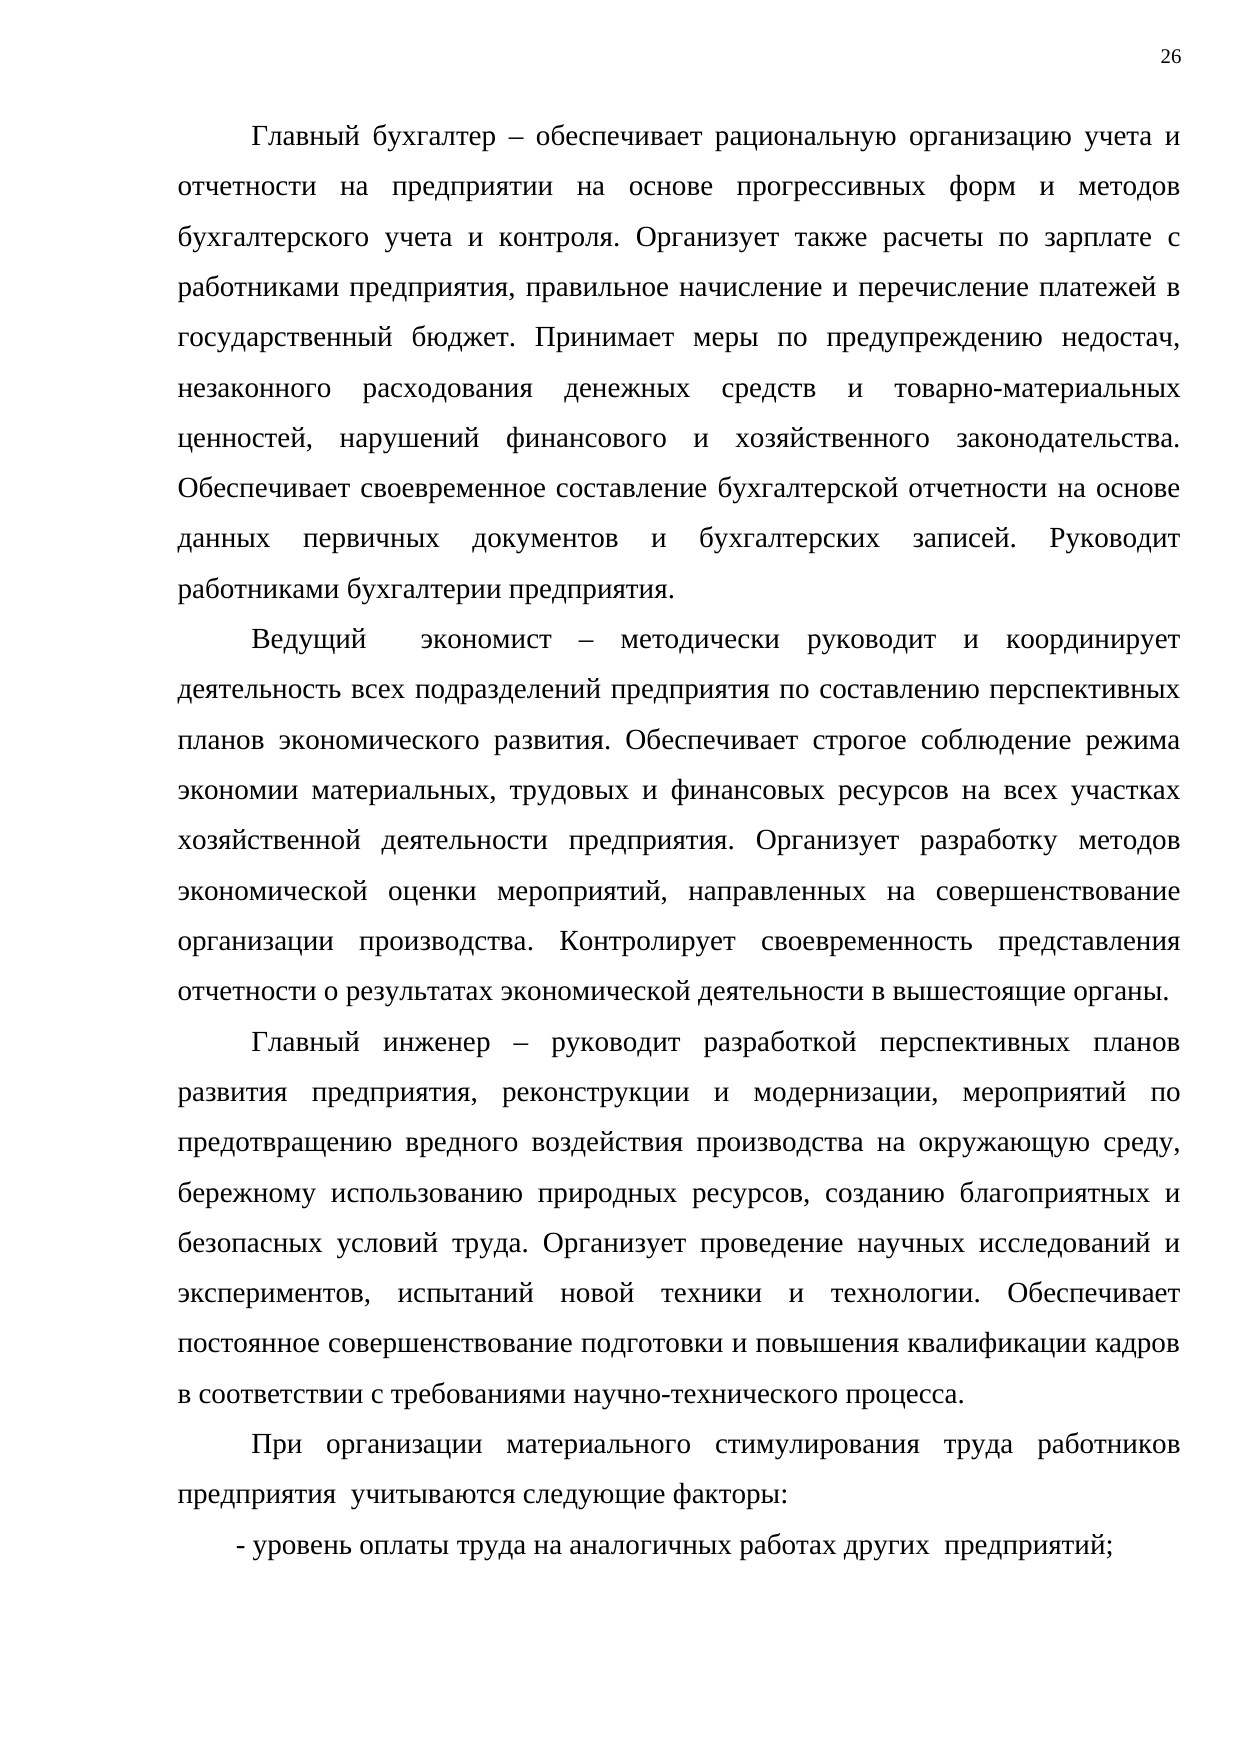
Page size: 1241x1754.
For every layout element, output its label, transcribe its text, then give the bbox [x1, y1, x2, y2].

text Главный инженер – руководит разработкой перспективных планов развития предприятия, реконструкции и модернизации, мероприятий по предотвращению вредного воздействия производства на окружающую среду, бережному использованию природных ресурсов, созданию благоприятных и безопасных условий труда. Организует проведение научных исследований и экспериментов, испытаний новой техники и технологии. Обеспечивает постоянное совершенствование подготовки и повышения квалификации кадров в соответствии с требованиями научно-технического процесса. [177, 1024, 1181, 1409]
text Главный бухгалтер – обеспечивает рациональную организацию учета и отчетности на предприятии на основе прогрессивных форм и методов бухгалтерского учета и контроля. Организует также расчеты по зарплате с работниками предприятия, правильное начисление и перечисление платежей в государственный бюджет. Принимает меры по предупреждению недостач, незаконного расходования денежных средств и товарно-материальных ценностей, нарушений финансового и хозяйственного законодательства. Обеспечивает своевременное составление бухгалтерской отчетности на основе данных первичных документов и бухгалтерских записей. Руководит работниками бухгалтерии предприятия. [177, 118, 1181, 604]
text - уровень оплаты труда на аналогичных работах других предприятий; [177, 1527, 1181, 1560]
text При организации материального стимулирования труда работников предприятия учитываются следующие факторы: [177, 1426, 1181, 1510]
text Ведущий экономист – методически руководит и координирует деятельность всех подразделений предприятия по составлению перспективных планов экономического развития. Обеспечивает строгое соблюдение режима экономии материальных, трудовых и финансовых ресурсов на всех участках хозяйственной деятельности предприятия. Организует разработку методов экономической оценки мероприятий, направленных на совершенствование организации производства. Контролирует своевременность представления отчетности о результатах экономической деятельности в вышестоящие органы. [177, 621, 1181, 1007]
